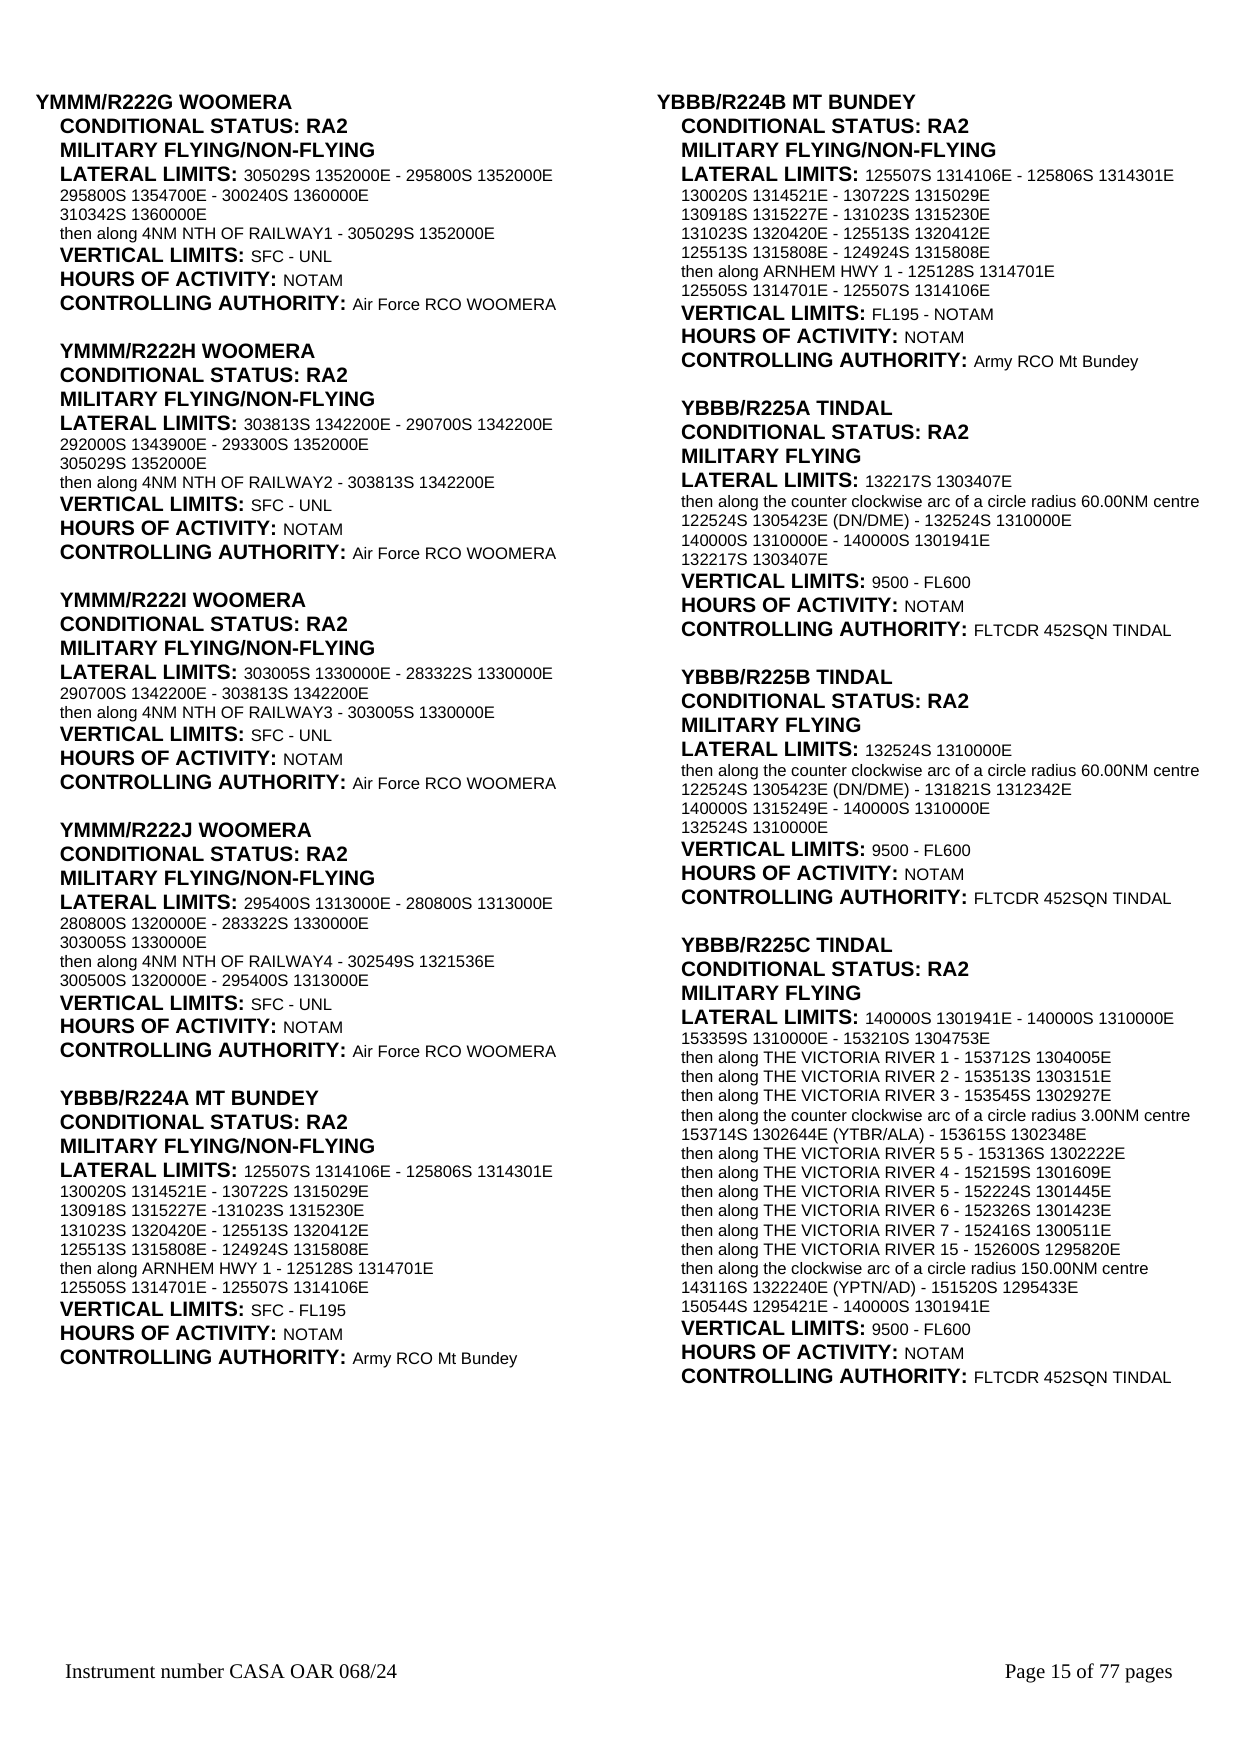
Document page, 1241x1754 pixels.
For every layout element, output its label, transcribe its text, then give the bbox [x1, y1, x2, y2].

text 292000S 1343900E - 293300S 1352000E [59, 434, 582, 454]
text CONTROLLING AUTHORITY: Air Force RCO WOOMERA [59, 540, 582, 564]
text YMMM/R222I WOOMERA [59, 588, 582, 612]
text 131023S 1320420E - 125513S 1320412E [59, 1220, 582, 1239]
text HOURS OF ACTIVITY: NOTAM [59, 746, 582, 770]
text CONDITIONAL STATUS: RA2 [681, 420, 1203, 444]
text then along THE VICTORIA RIVER 1 - 153712S 1304005E [681, 1048, 1203, 1067]
text then along ARNHEM HWY 1 - 125128S 1314701E [59, 1259, 582, 1278]
text then along THE VICTORIA RIVER 4 - 152159S 1301609E [681, 1163, 1203, 1182]
text 132524S 1310000E [681, 818, 1203, 837]
text VERTICAL LIMITS: SFC - UNL [59, 243, 582, 267]
text 131023S 1320420E - 125513S 1320412E [681, 224, 1203, 243]
text HOURS OF ACTIVITY: NOTAM [681, 324, 1203, 348]
text then along the clockwise arc of a circle radius 150.00NM centre [681, 1259, 1203, 1278]
text CONTROLLING AUTHORITY: Army RCO Mt BundeyYBBB/R224B MT BUNDEY [59, 1345, 582, 1369]
text VERTICAL LIMITS: FL195 - NOTAM [681, 300, 1203, 324]
text CONDITIONAL STATUS: RA2 [59, 363, 582, 387]
text CONDITIONAL STATUS: RA2 [59, 612, 582, 636]
text 130020S 1314521E - 130722S 1315029E [59, 1182, 582, 1201]
text CONDITIONAL STATUS: RA2 [681, 957, 1203, 981]
text then along THE VICTORIA RIVER 15 - 152600S 1295820E [681, 1239, 1203, 1259]
text LATERAL LIMITS: 125507S 1314106E - 125806S 1314301E [59, 1158, 582, 1182]
text MILITARY FLYING/NON-FLYING [681, 137, 1203, 161]
text YMMM/R222J WOOMERA [59, 818, 582, 842]
text 125505S 1314701E - 125507S 1314106E [681, 281, 1203, 300]
text then along THE VICTORIA RIVER 5 5 - 153136S 1302222E [681, 1144, 1203, 1163]
text CONTROLLING AUTHORITY: FLTCDR 452SQN TINDAL [681, 617, 1203, 641]
text VERTICAL LIMITS: 9500 - FL600 [681, 569, 1203, 593]
text VERTICAL LIMITS: 9500 - FL600 [681, 1316, 1203, 1340]
text CONTROLLING AUTHORITY: FLTCDR 452SQN TINDAL [681, 885, 1203, 909]
text 125505S 1314701E - 125507S 1314106E [59, 1278, 582, 1297]
text 303005S 1330000E [59, 933, 582, 952]
text MILITARY FLYING [681, 712, 1203, 736]
text VERTICAL LIMITS: 9500 - FL600 [681, 837, 1203, 861]
text CONTROLLING AUTHORITY: Air Force RCO WOOMERA [59, 1038, 582, 1062]
text HOURS OF ACTIVITY: NOTAM [681, 861, 1203, 885]
text 150544S 1295421E - 140000S 1301941E [681, 1297, 1203, 1316]
text CONDITIONAL STATUS: RA2 [681, 113, 1203, 137]
text LATERAL LIMITS: 140000S 1301941E - 140000S 1310000E [681, 1005, 1203, 1029]
text MILITARY FLYING/NON-FLYING [59, 387, 582, 411]
text MILITARY FLYING/NON-FLYING [59, 137, 582, 161]
text 300500S 1320000E - 295400S 1313000E [59, 971, 582, 990]
text YMMM/R222H WOOMERA [59, 339, 582, 363]
text 132217S 1303407E [681, 549, 1203, 569]
text 130918S 1315227E -131023S 1315230E [59, 1201, 582, 1220]
text LATERAL LIMITS: 303005S 1330000E - 283322S 1330000E [59, 660, 582, 684]
text VERTICAL LIMITS: SFC - UNL [59, 990, 582, 1014]
text then along ARNHEM HWY 1 - 125128S 1314701E [681, 262, 1203, 281]
text 310342S 1360000E [59, 204, 582, 224]
text MILITARY FLYING/NON-FLYING [59, 866, 582, 890]
text then along 4NM NTH OF RAILWAY3 - 303005S 1330000E [59, 703, 582, 722]
text MILITARY FLYING [681, 444, 1203, 468]
text YBBB/R224A MT BUNDEY [59, 1086, 582, 1110]
text CONTROLLING AUTHORITY: Army RCO Mt Bundey [681, 348, 1203, 372]
text 295800S 1354700E - 300240S 1360000E [59, 185, 582, 204]
text LATERAL LIMITS: 132524S 1310000E [681, 736, 1203, 760]
text 140000S 1315249E - 140000S 1310000E [681, 799, 1203, 818]
text 153714S 1302644E (YTBR/ALA) - 153615S 1302348E [681, 1124, 1203, 1144]
text then along 4NM NTH OF RAILWAY2 - 303813S 1342200E [59, 473, 582, 492]
text 280800S 1320000E - 283322S 1330000E [59, 914, 582, 933]
text CONDITIONAL STATUS: RA2 [59, 1110, 582, 1134]
text 143116S 1322240E (YPTN/AD) - 151520S 1295433E [681, 1278, 1203, 1297]
text YBBB/R225B TINDAL [681, 664, 1203, 688]
text MILITARY FLYING/NON-FLYING [59, 1134, 582, 1158]
text then along THE VICTORIA RIVER 6 - 152326S 1301423E [681, 1201, 1203, 1220]
text then along the counter clockwise arc of a circle radius 60.00NM centre [681, 492, 1203, 511]
text then along the counter clockwise arc of a circle radius 60.00NM centre [681, 760, 1203, 779]
text MILITARY FLYING [681, 981, 1203, 1005]
text CONTROLLING AUTHORITY: FLTCDR 452SQN TINDAL [681, 1364, 1203, 1388]
text VERTICAL LIMITS: SFC - UNL [59, 722, 582, 746]
text HOURS OF ACTIVITY: NOTAM [59, 1014, 582, 1038]
text 130918S 1315227E - 131023S 1315230E [681, 204, 1203, 224]
text then along 4NM NTH OF RAILWAY1 - 305029S 1352000E [59, 224, 582, 243]
text then along 4NM NTH OF RAILWAY4 - 302549S 1321536E [59, 952, 582, 971]
text HOURS OF ACTIVITY: NOTAM [681, 593, 1203, 617]
text 122524S 1305423E (DN/DME) - 131821S 1312342E [681, 779, 1203, 799]
text CONTROLLING AUTHORITY: Air Force RCO WOOMERA [59, 291, 582, 315]
text LATERAL LIMITS: 132217S 1303407E [681, 468, 1203, 492]
text VERTICAL LIMITS: SFC - UNL [59, 492, 582, 516]
text 122524S 1305423E (DN/DME) - 132524S 1310000E [681, 511, 1203, 530]
text 130020S 1314521E - 130722S 1315029E [681, 185, 1203, 204]
text then along THE VICTORIA RIVER 7 - 152416S 1300511E [681, 1220, 1203, 1239]
text 305029S 1352000E [59, 454, 582, 473]
text then along THE VICTORIA RIVER 2 - 153513S 1303151E [681, 1067, 1203, 1086]
text LATERAL LIMITS: 305029S 1352000E - 295800S 1352000E [59, 161, 582, 185]
text 125513S 1315808E - 124924S 1315808E [59, 1239, 582, 1259]
text then along THE VICTORIA RIVER 3 - 153545S 1302927E [681, 1086, 1203, 1105]
text MILITARY FLYING/NON-FLYING [59, 636, 582, 660]
text YBBB/R225A TINDAL [681, 396, 1203, 420]
text LATERAL LIMITS: 125507S 1314106E - 125806S 1314301E [681, 161, 1203, 185]
text 140000S 1310000E - 140000S 1301941E [681, 530, 1203, 549]
text LATERAL LIMITS: 295400S 1313000E - 280800S 1313000E [59, 890, 582, 914]
text then along the counter clockwise arc of a circle radius 3.00NM centre [681, 1105, 1203, 1124]
text HOURS OF ACTIVITY: NOTAM [681, 1340, 1203, 1364]
text CONDITIONAL STATUS: RA2 [59, 113, 582, 137]
text CONDITIONAL STATUS: RA2 [681, 688, 1203, 712]
text VERTICAL LIMITS: SFC - FL195 [59, 1297, 582, 1321]
text 290700S 1342200E - 303813S 1342200E [59, 684, 582, 703]
text then along THE VICTORIA RIVER 5 - 152224S 1301445E [681, 1182, 1203, 1201]
text HOURS OF ACTIVITY: NOTAM [59, 267, 582, 291]
text CONDITIONAL STATUS: RA2 [59, 842, 582, 866]
text HOURS OF ACTIVITY: NOTAM [59, 1321, 582, 1345]
text 153359S 1310000E - 153210S 1304753E [681, 1029, 1203, 1048]
text LATERAL LIMITS: 303813S 1342200E - 290700S 1342200E [59, 411, 582, 434]
text CONTROLLING AUTHORITY: Air Force RCO WOOMERA [59, 770, 582, 794]
text YBBB/R225C TINDAL [681, 933, 1203, 957]
text HOURS OF ACTIVITY: NOTAM [59, 516, 582, 540]
text 125513S 1315808E - 124924S 1315808E [681, 243, 1203, 262]
